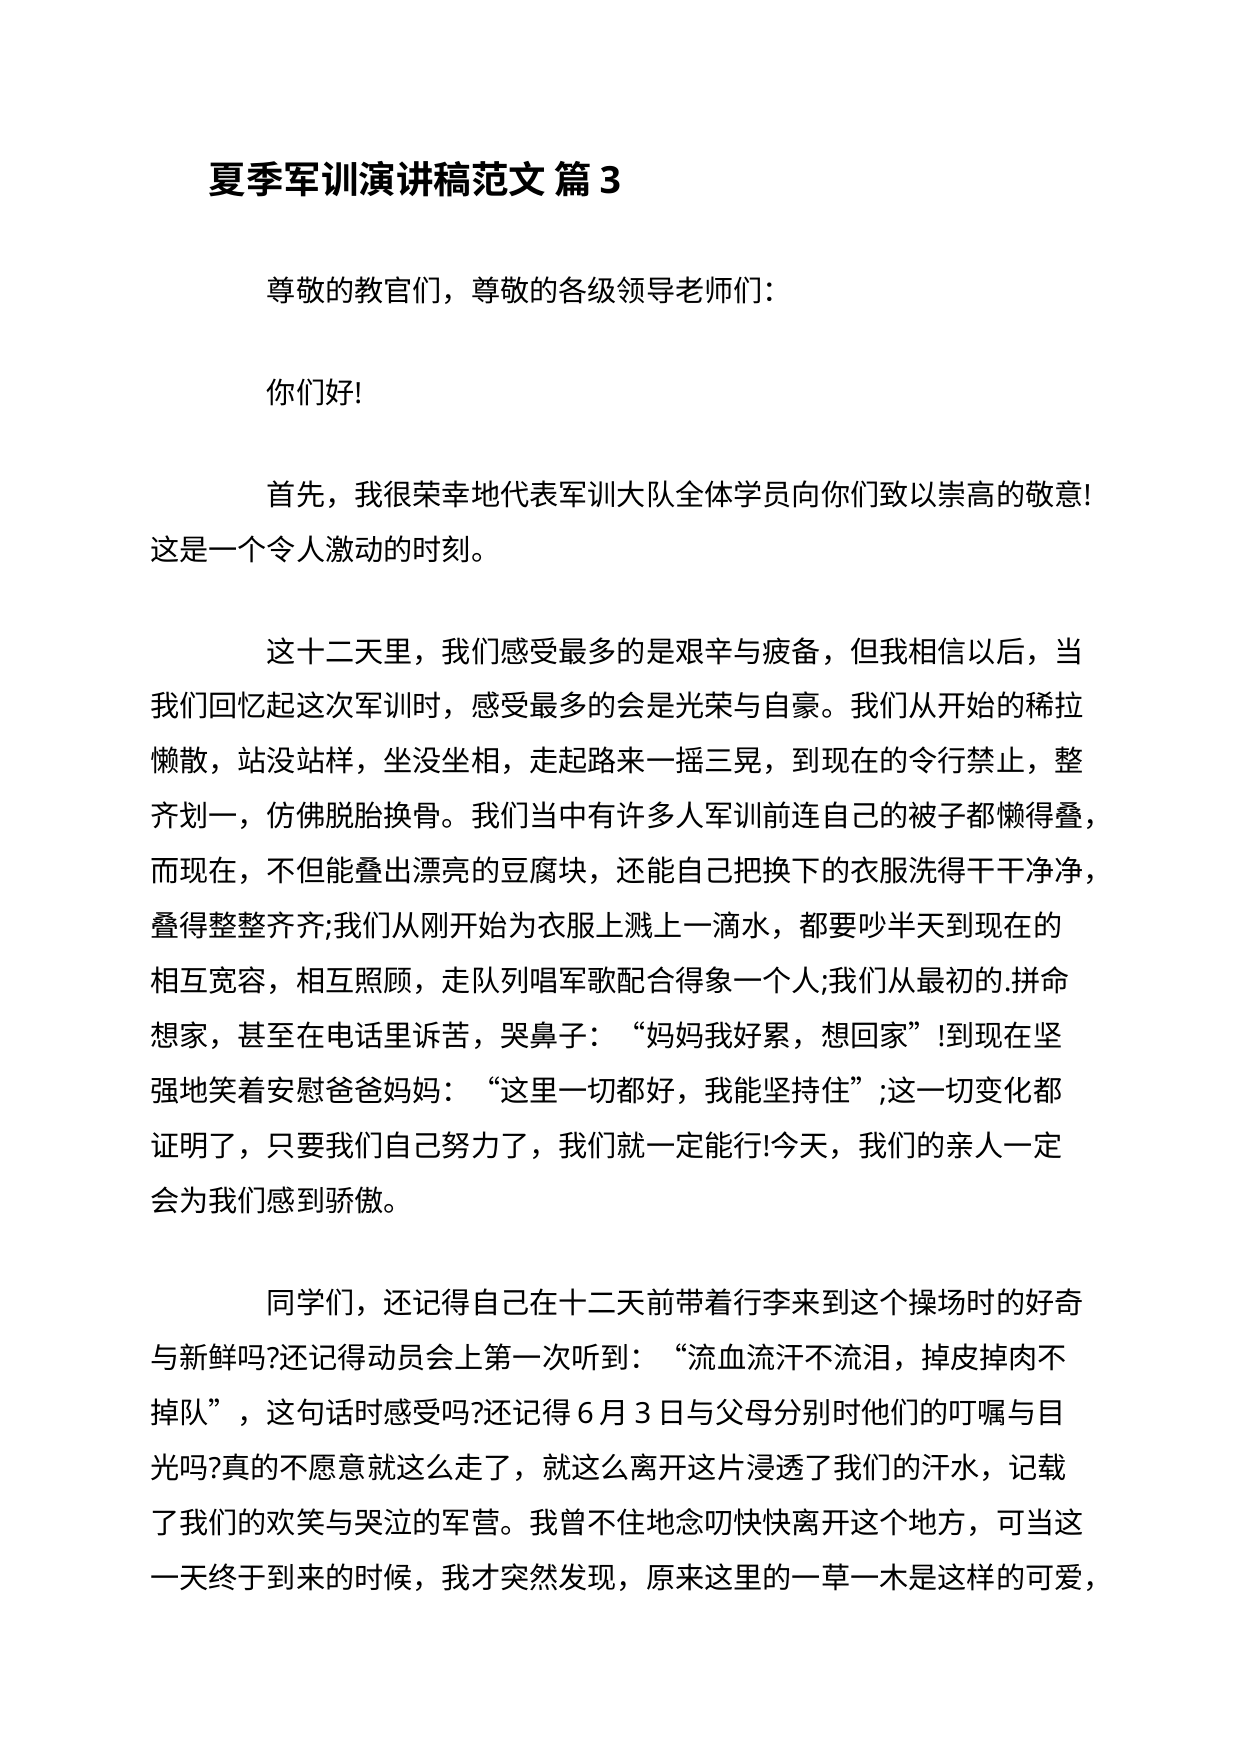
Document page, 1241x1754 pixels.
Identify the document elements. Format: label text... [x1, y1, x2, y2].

text 这十二天里，我们感受最多的是艰辛与疲备，但我相信以后，当我们回忆起这次军训时，感受最多的会是光荣与自豪。我们从开始的稀拉懒散，站没站样，坐没坐相，走起路来一摇三晃，到现在的令行禁止，整齐划一，仿佛脱胎换骨。我们当中有许多人军训前连自己的被子都懒得叠，而现在，不但能叠出漂亮的豆腐块，还能自己把换下的衣服洗得干干净净，叠得整整齐齐;我们从刚开始为衣服上溅上一滴水，都要吵半天到现在的相互宽容，相互照顾，走队列唱军歌配合得象一个人;我们从最初的.拼命想家，甚至在电话里诉苦，哭鼻子：“妈妈我好累，想回家”!到现在坚强地笑着安慰爸爸妈妈：“这里一切都好，我能坚持住”;这一切变化都证明了，只要我们自己努力了，我们就一定能行!今天，我们的亲人一定会为我们感到骄傲。 [150, 628, 1090, 1220]
text 夏季军训演讲稿范文 篇3 [150, 150, 1090, 204]
text 你们好! [150, 369, 1090, 412]
text 首先，我很荣幸地代表军训大队全体学员向你们致以崇高的敬意!这是一个令人激动的时刻。 [150, 471, 1090, 569]
text 尊敬的教官们，尊敬的各级领导老师们： [150, 268, 1090, 310]
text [150, 1279, 1090, 1596]
